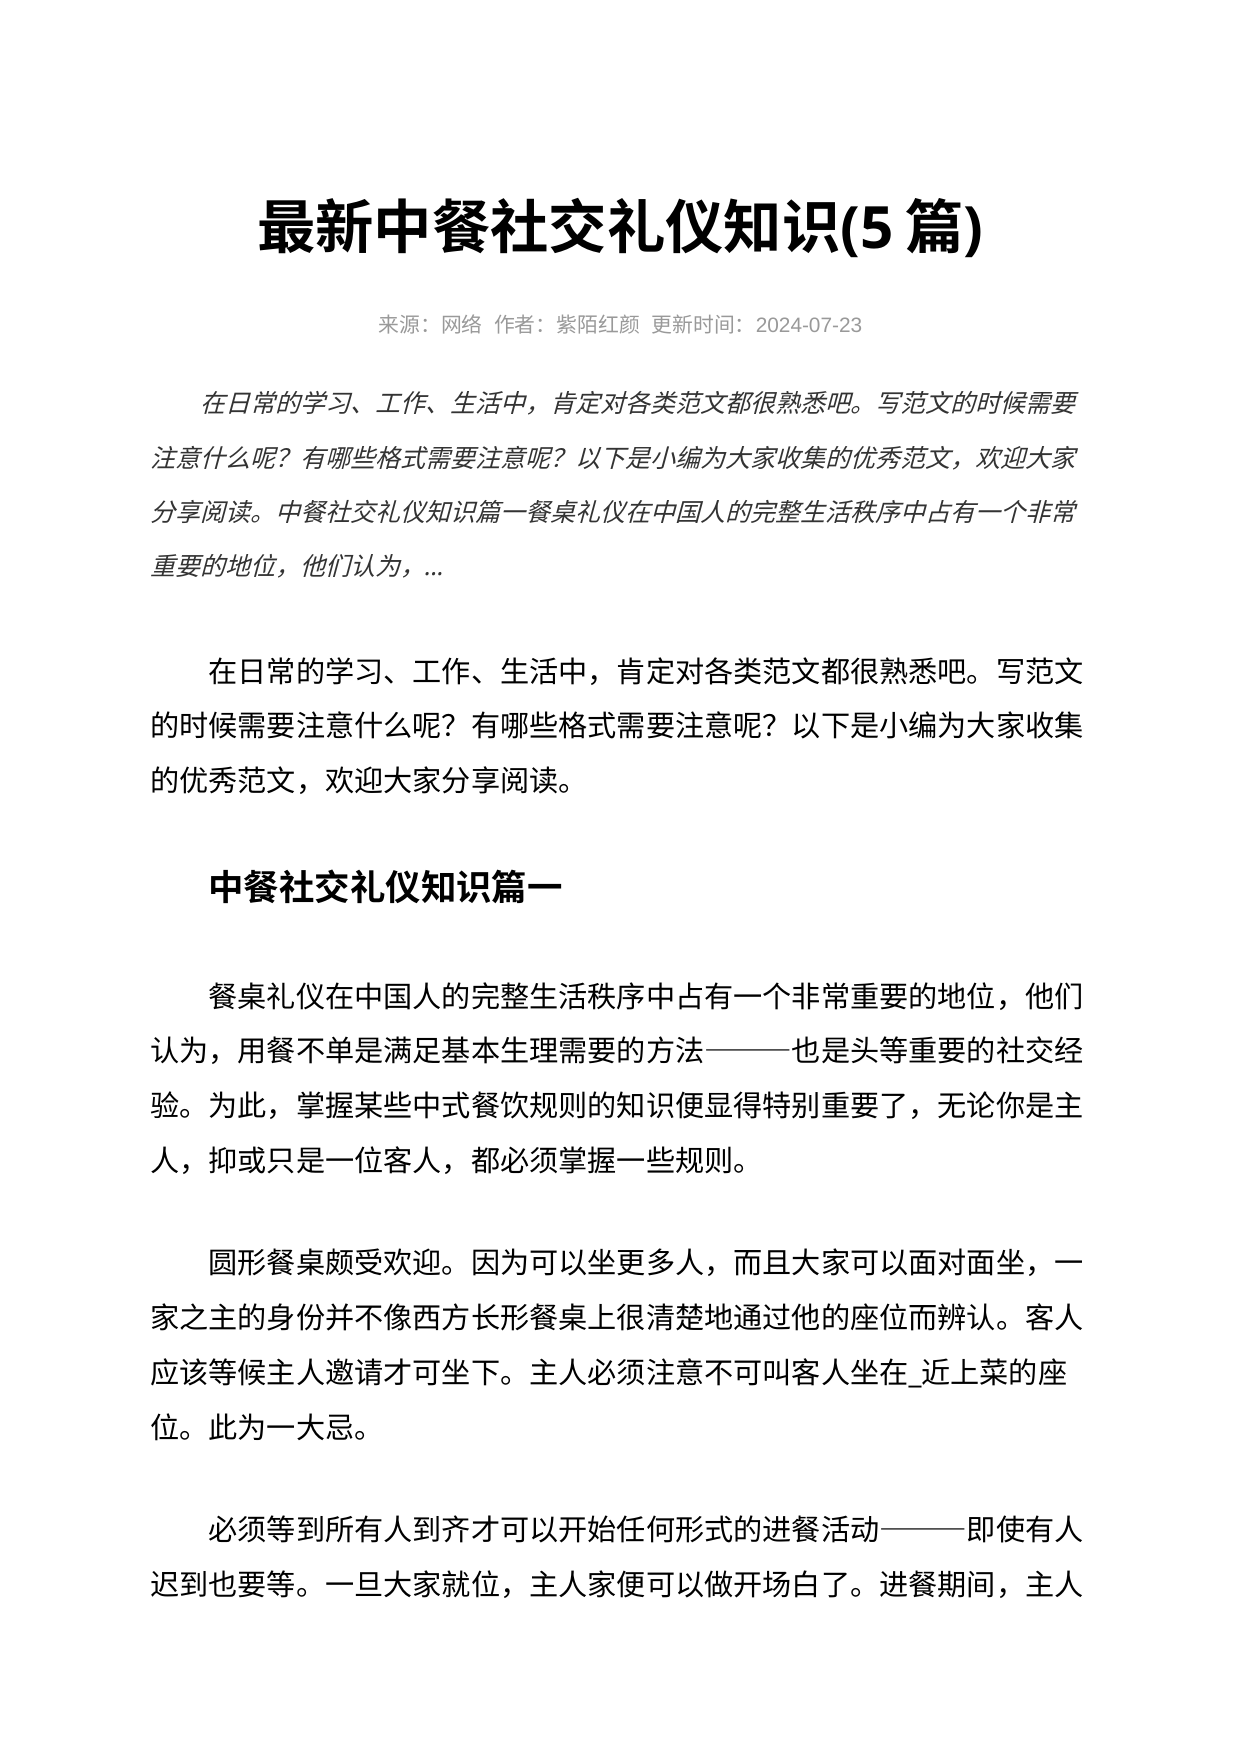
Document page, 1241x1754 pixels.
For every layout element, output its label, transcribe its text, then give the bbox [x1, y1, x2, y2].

subtitle 最新中餐社交礼仪知识(5篇) [150, 181, 1090, 266]
text 圆形餐桌颇受欢迎。因为可以坐更多人，而且大家可以面对面坐，一家之主的身份并不像西方长形餐桌上很清楚地通过他的座位而辨认。客人应该等候主人邀请才可坐下。主人必须注意不可叫客人坐在_近上菜的座位。此为一大忌。 [150, 1239, 1090, 1447]
text 餐桌礼仪在中国人的完整生活秩序中占有一个非常重要的地位，他们认为，用餐不单是满足基本生理需要的方法———也是头等重要的社交经验。为此，掌握某些中式餐饮规则的知识便显得特别重要了，无论你是主人，抑或只是一位客人，都必须掌握一些规则。 [150, 973, 1090, 1180]
text 来源：网络 作者：紫陌红颜 更新时间：2024-07-23 [150, 313, 1090, 337]
text 在日常的学习、工作、生活中，肯定对各类范文都很熟悉吧。写范文的时候需要注意什么呢？有哪些格式需要注意呢？以下是小编为大家收集的优秀范文，欢迎大家分享阅读。中餐社交礼仪知识篇一餐桌礼仪在中国人的完整生活秩序中占有一个非常重要的地位，他们认为，... [150, 384, 1090, 583]
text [150, 1506, 1090, 1603]
text 中餐社交礼仪知识篇一 [150, 860, 1090, 911]
text 在日常的学习、工作、生活中，肯定对各类范文都很熟悉吧。写范文的时候需要注意什么呢？有哪些格式需要注意呢？以下是小编为大家收集的优秀范文，欢迎大家分享阅读。 [150, 648, 1090, 800]
